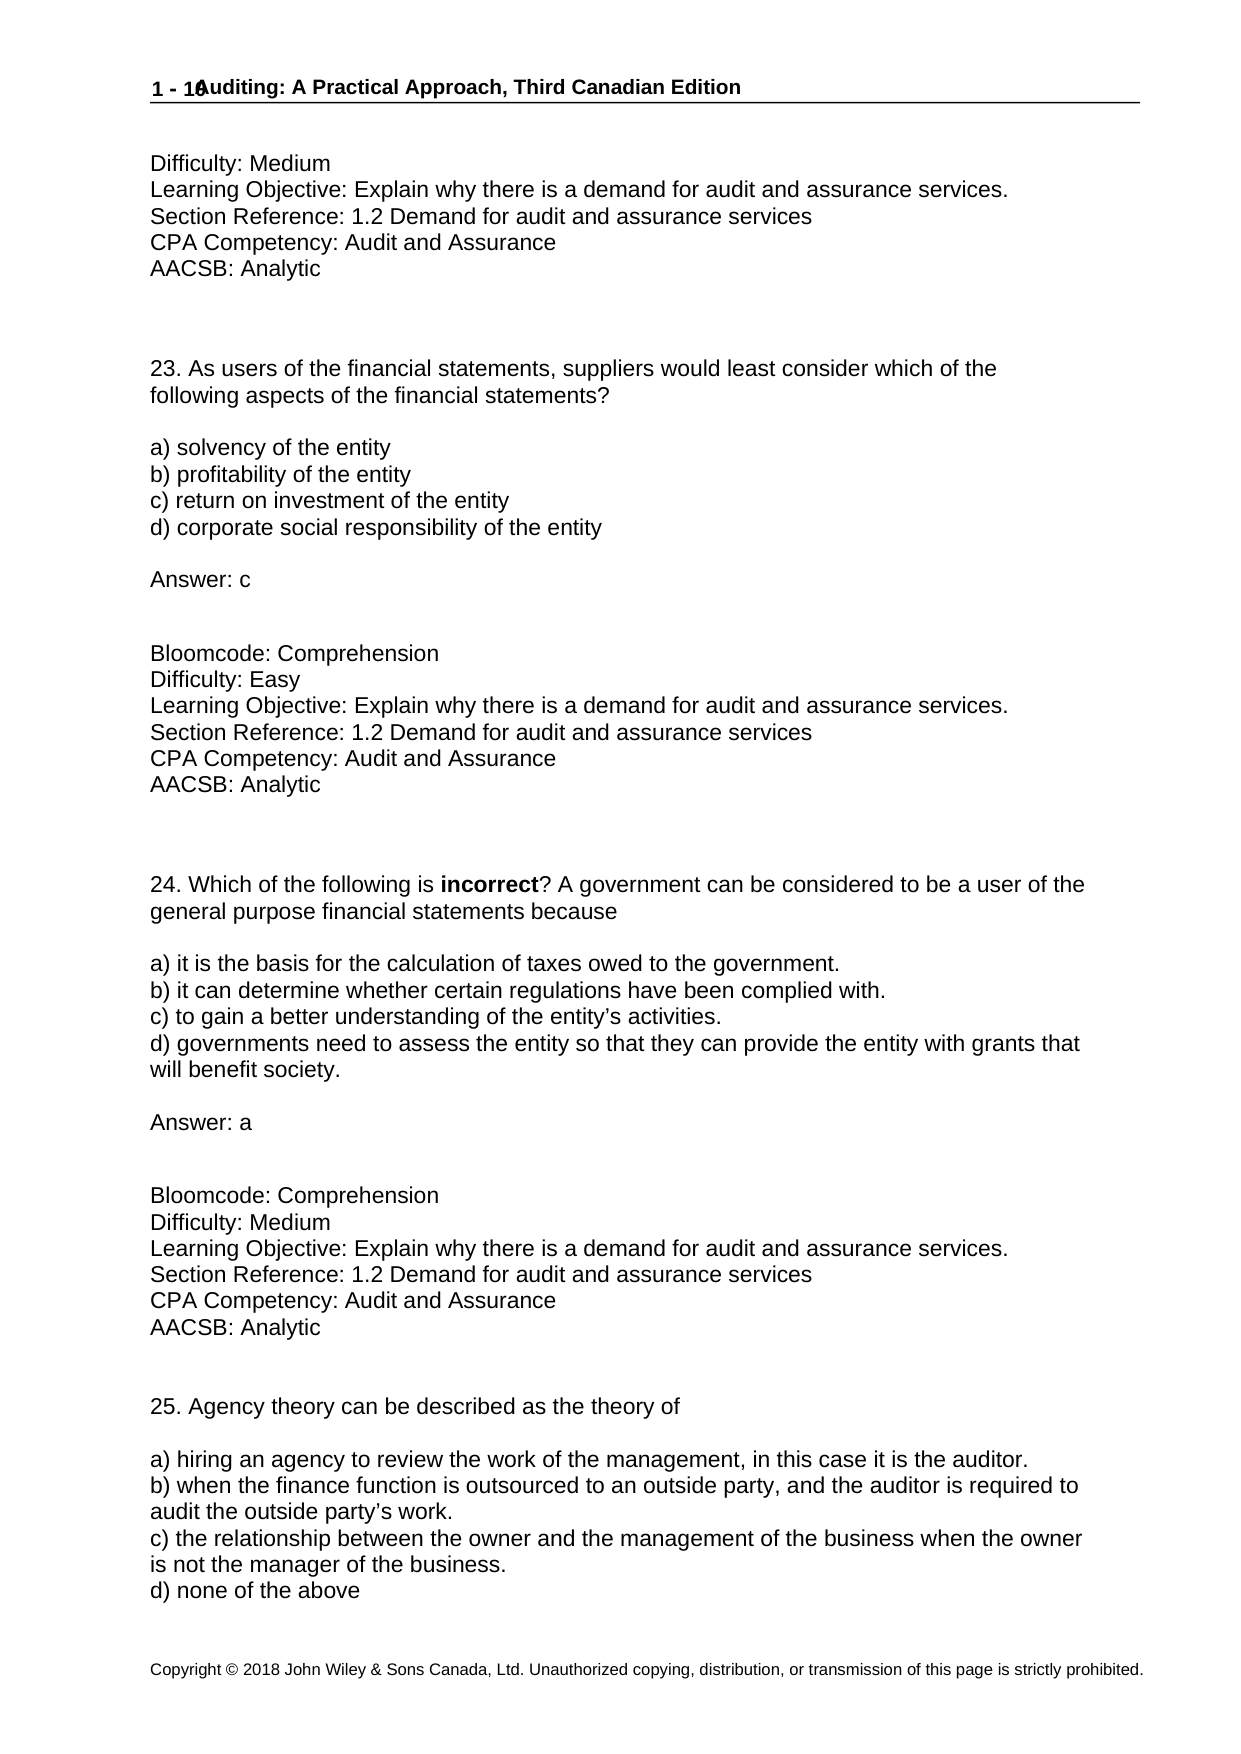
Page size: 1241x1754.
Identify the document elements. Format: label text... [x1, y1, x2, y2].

text general purpose financial statements because [150, 898, 1090, 924]
text d) corporate social responsibility of the entity [150, 513, 1090, 540]
text c) the relationship between the owner and the management of the business when the owner is not the manager of the business. [150, 1525, 1090, 1577]
text Answer: a [150, 1108, 1090, 1135]
text Learning Objective: Explain why there is a demand for audit and assurance services. [150, 176, 1090, 203]
text 24. Which of the following is incorrect? A government can be considered to be a user of the [150, 871, 1090, 898]
text d) none of the above [150, 1577, 1090, 1604]
text Learning Objective: Explain why there is a demand for audit and assurance services. [150, 1235, 1090, 1261]
text AACSB: Analytic [150, 255, 1090, 282]
text Bloomcode: Comprehension [150, 640, 1090, 666]
text Learning Objective: Explain why there is a demand for audit and assurance services. [150, 692, 1090, 719]
text a) solvency of the entity [150, 434, 1090, 461]
text c) to gain a better understanding of the entity’s activities. [150, 1003, 1090, 1029]
text Difficulty: Medium [150, 150, 1090, 176]
text CPA Competency: Audit and Assurance [150, 745, 1090, 771]
text b) when the finance function is outsourced to an outside party, and the auditor is required to audit the outside party’s work. [150, 1472, 1090, 1525]
text b) it can determine whether certain regulations have been complied with. [150, 977, 1090, 1003]
text b) profitability of the entity [150, 461, 1090, 487]
text Difficulty: Easy [150, 666, 1090, 692]
text Answer: c [150, 566, 1090, 592]
text CPA Competency: Audit and Assurance [150, 1287, 1090, 1314]
text 25. Agency theory can be described as the theory of [150, 1393, 1090, 1419]
text following aspects of the financial statements? [150, 382, 1090, 408]
text Bloomcode: Comprehension [150, 1182, 1090, 1208]
text c) return on investment of the entity [150, 487, 1090, 513]
text a) it is the basis for the calculation of taxes owed to the government. [150, 950, 1090, 977]
text AACSB: Analytic [150, 771, 1090, 798]
text Section Reference: 1.2 Demand for audit and assurance services [150, 203, 1090, 229]
text Section Reference: 1.2 Demand for audit and assurance services [150, 719, 1090, 745]
text a) hiring an agency to review the work of the management, in this case it is the auditor. [150, 1446, 1090, 1472]
text 23. As users of the financial statements, suppliers would least consider which of the [150, 355, 1090, 382]
text d) governments need to assess the entity so that they can provide the entity with grants that will benefit society. [150, 1029, 1090, 1082]
text AACSB: Analytic [150, 1314, 1090, 1340]
text Section Reference: 1.2 Demand for audit and assurance services [150, 1261, 1090, 1287]
text Difficulty: Medium [150, 1208, 1090, 1235]
text CPA Competency: Audit and Assurance [150, 229, 1090, 255]
